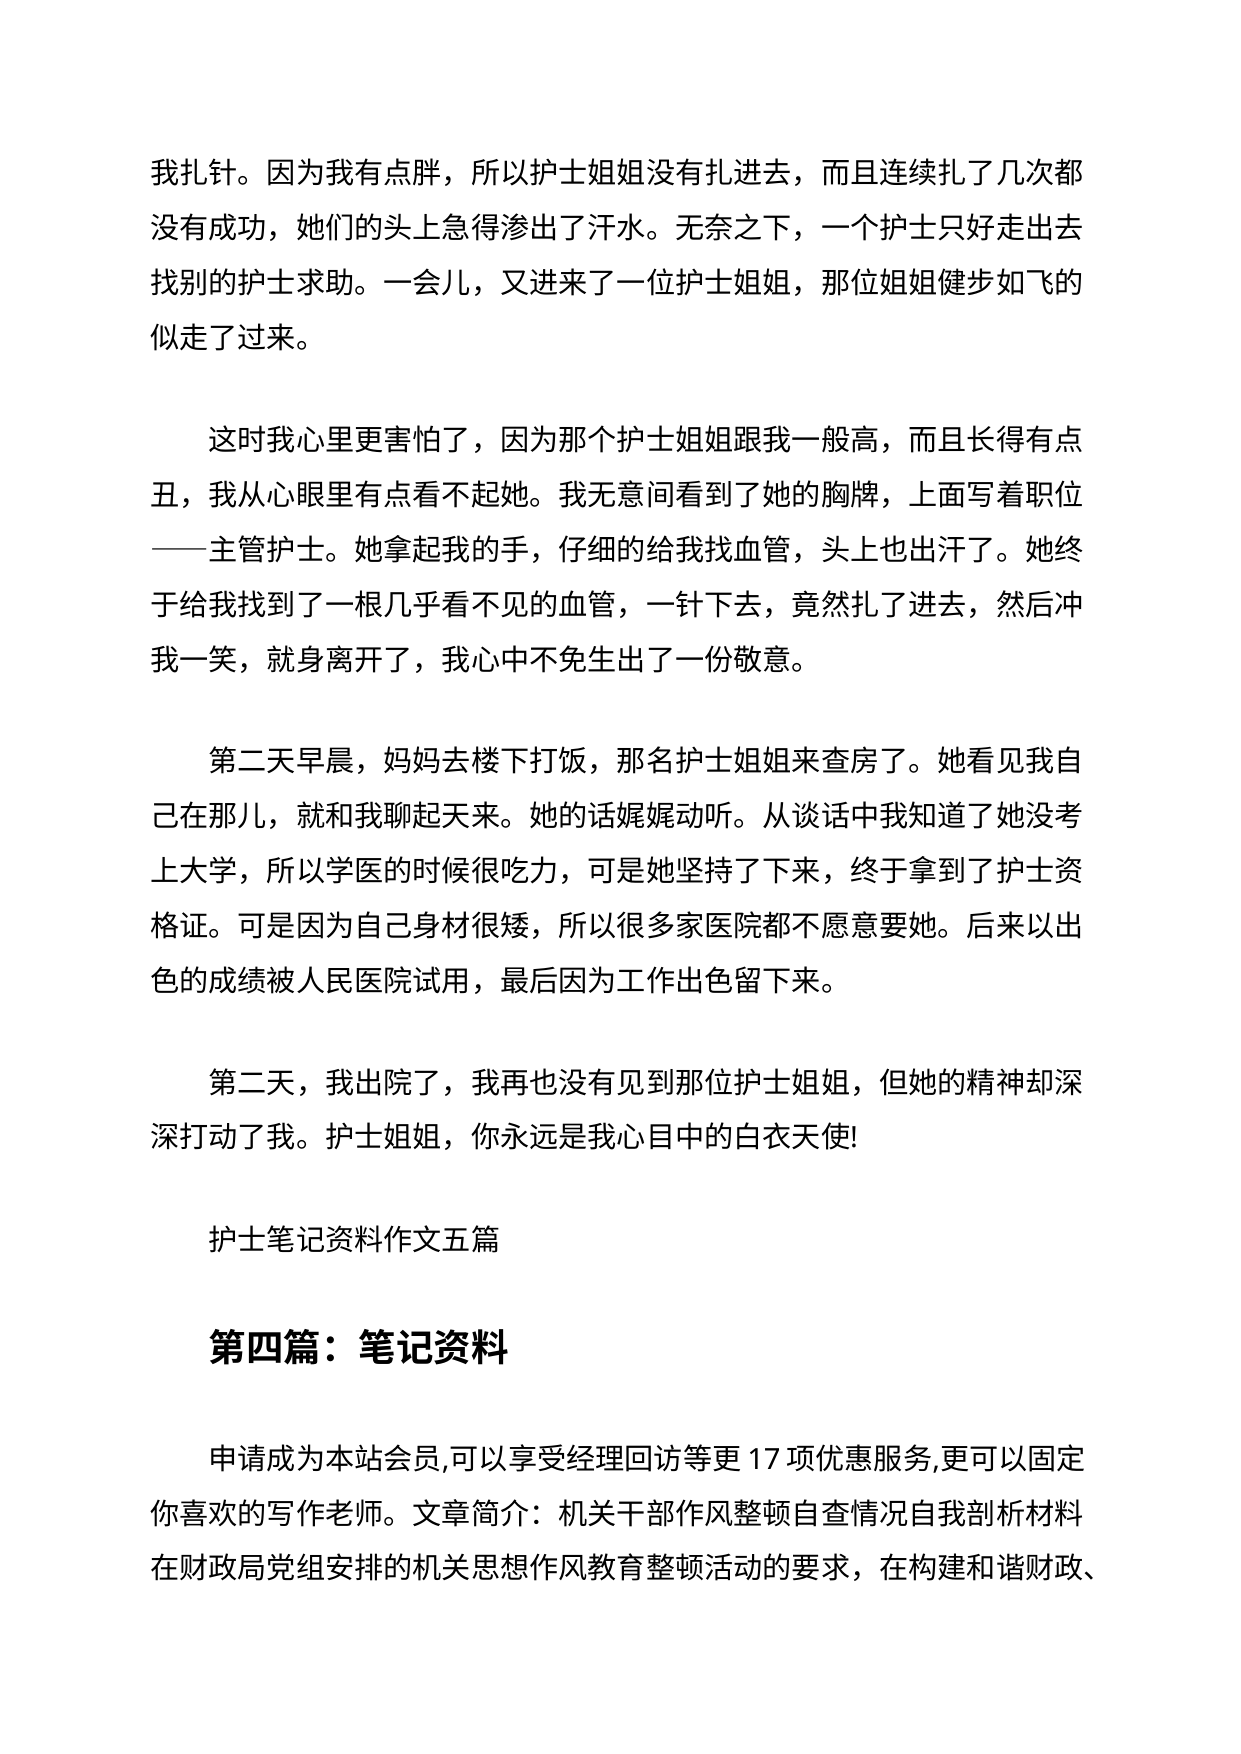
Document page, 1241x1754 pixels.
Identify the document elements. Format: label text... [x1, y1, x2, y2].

text 第四篇：笔记资料 [150, 1318, 1090, 1372]
text 第二天早晨，妈妈去楼下打饭，那名护士姐姐来查房了。她看见我自己在那儿，就和我聊起天来。她的话娓娓动听。从谈话中我知道了她没考上大学，所以学医的时候很吃力，可是她坚持了下来，终于拿到了护士资格证。可是因为自己身材很矮，所以很多家医院都不愿意要她。后来以出色的成绩被人民医院试用，最后因为工作出色留下来。 [150, 738, 1090, 1000]
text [150, 150, 1090, 357]
text 护士笔记资料作文五篇 [150, 1216, 1090, 1258]
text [150, 1435, 1090, 1587]
text 这时我心里更害怕了，因为那个护士姐姐跟我一般高，而且长得有点丑，我从心眼里有点看不起她。我无意间看到了她的胸牌，上面写着职位——主管护士。她拿起我的手，仔细的给我找血管，头上也出汗了。她终于给我找到了一根几乎看不见的血管，一针下去，竟然扎了进去，然后冲我一笑，就身离开了，我心中不免生出了一份敬意。 [150, 416, 1090, 678]
text 第二天，我出院了，我再也没有见到那位护士姐姐，但她的精神却深深打动了我。护士姐姐，你永远是我心目中的白衣天使! [150, 1059, 1090, 1156]
